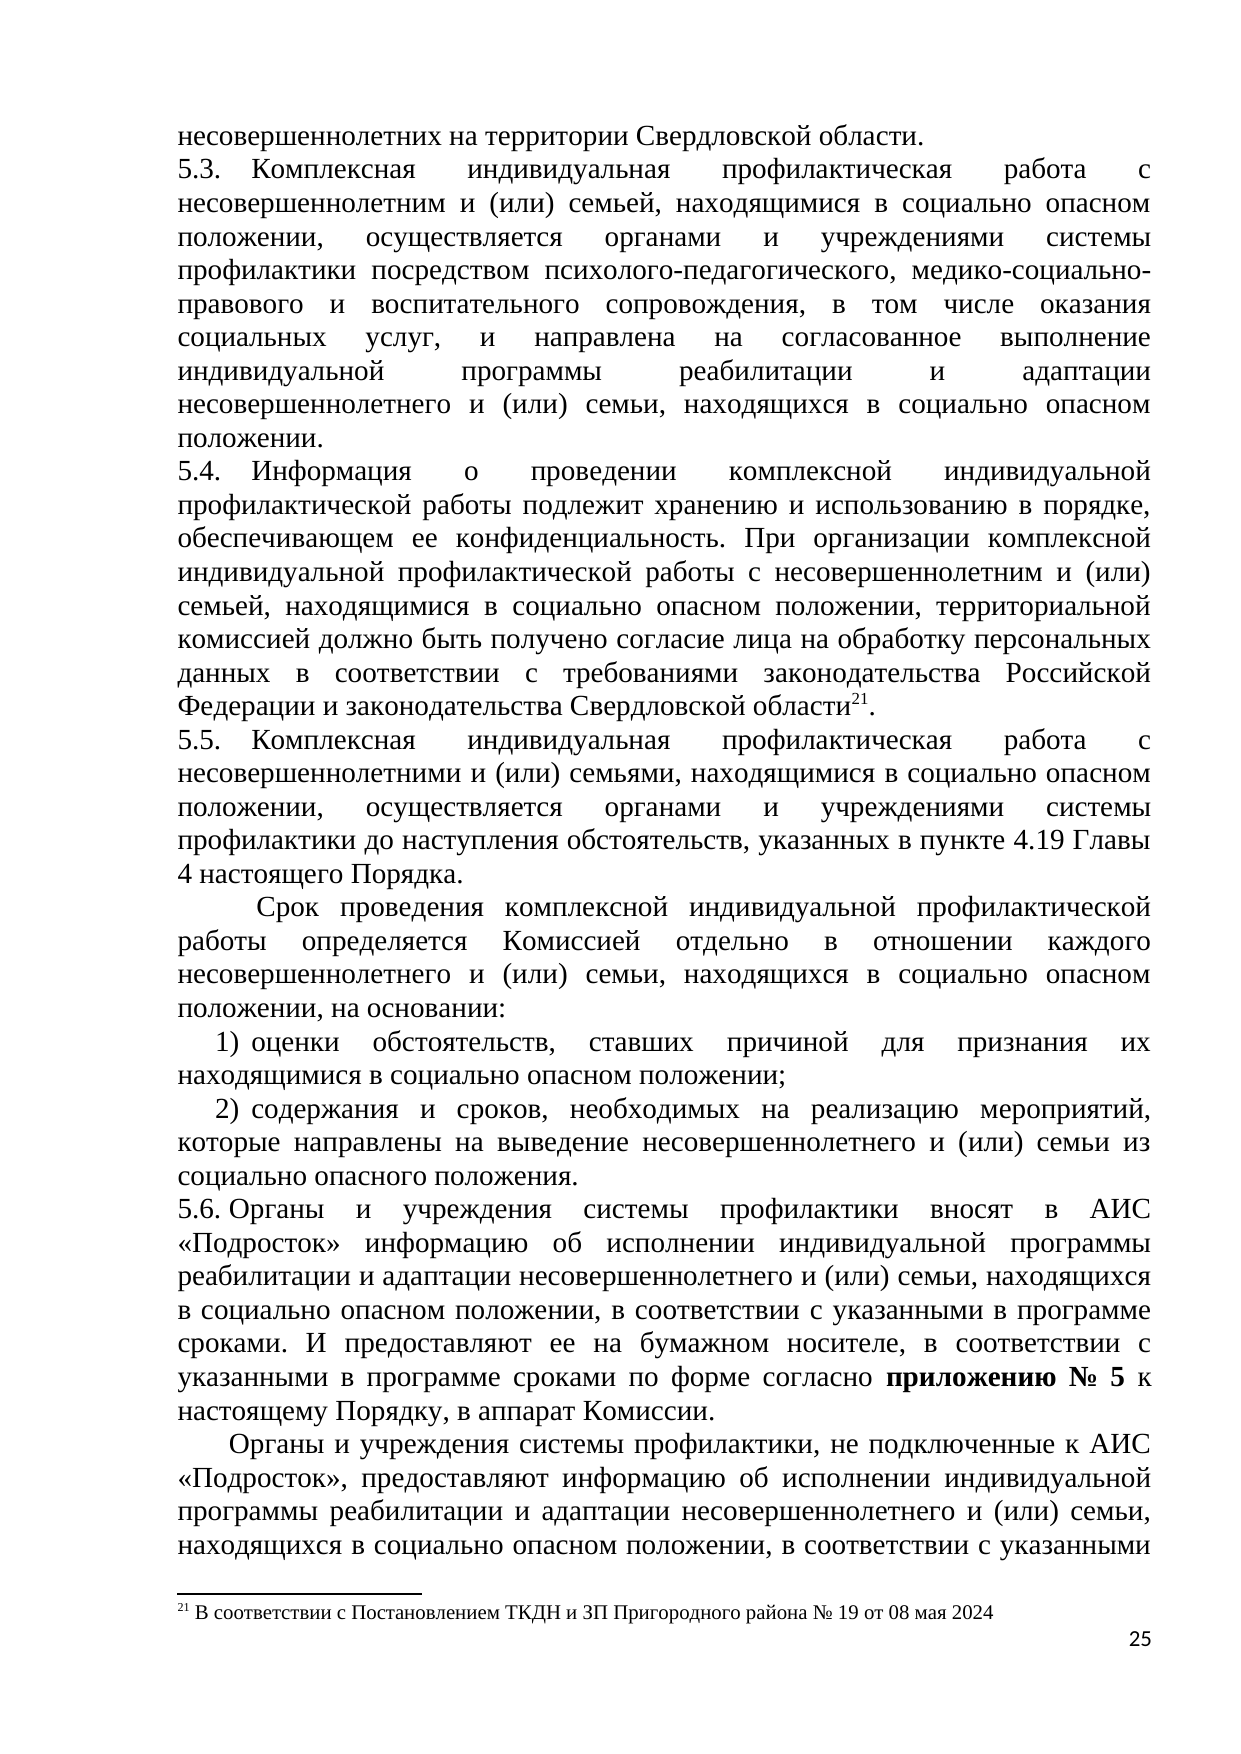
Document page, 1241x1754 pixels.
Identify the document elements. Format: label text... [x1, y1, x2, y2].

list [177, 1426, 1152, 1560]
list Информация о проведении комплексной индивидуальной профилактической работы подлежит хранению и использованию в порядке, обеспечивающем ее конфиденциальность. При организации комплексной индивидуальной профилактической работы с несовершеннолетним и (или) семьей, находящимися в социально опасном положении, территориальной комиссией должно быть получено согласие лица на обработку персональных данных в соответствии с требованиями законодательства Российской Федерации и законодательства Свердловской области. [177, 453, 1152, 722]
list Органы и учреждения системы профилактики вносят в АИС «Подросток» информацию об исполнении индивидуальной программы реабилитации и адаптации несовершеннолетнего и (или) семьи, находящихся в социально опасном положении, в соответствии с указанными в программе сроками. И предоставляют ее на бумажном носителе, в соответствии с указанными в программе сроками по форме согласно приложению № 5 к настоящему Порядку, в аппарат Комиссии. [177, 1191, 1152, 1426]
list Комплексная индивидуальная профилактическая работа с несовершеннолетним и (или) семьей, находящимися в социально опасном положении, осуществляется органами и учреждениями системы профилактики посредством психолого-педагогического, медико-социально-правового и воспитательного сопровождения, в том числе оказания социальных услуг, и направлена на согласованное выполнение индивидуальной программы реабилитации и адаптации несовершеннолетнего и (или) семьи, находящихся в социально опасном положении. [177, 152, 1152, 453]
list содержания и сроков, необходимых на реализацию мероприятий, которые направлены на выведение несовершеннолетнего и (или) семьи из социально опасного положения. [177, 1091, 1152, 1191]
list Комплексная индивидуальная профилактическая работа с несовершеннолетними и (или) семьями, находящимися в социально опасном положении, осуществляется органами и учреждениями системы профилактики до наступления обстоятельств, указанных в пункте 4.19 Главы 4 настоящего Порядка. [177, 722, 1152, 889]
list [177, 118, 1152, 152]
list оценки обстоятельств, ставших причиной для признания их находящимися в социально опасном положении; [177, 1024, 1152, 1091]
text Срок проведения комплексной индивидуальной профилактической работы определяется Комиссией отдельно в отношении каждого несовершеннолетнего и (или) семьи, находящихся в социально опасном положении, на основании: [177, 889, 1152, 1024]
